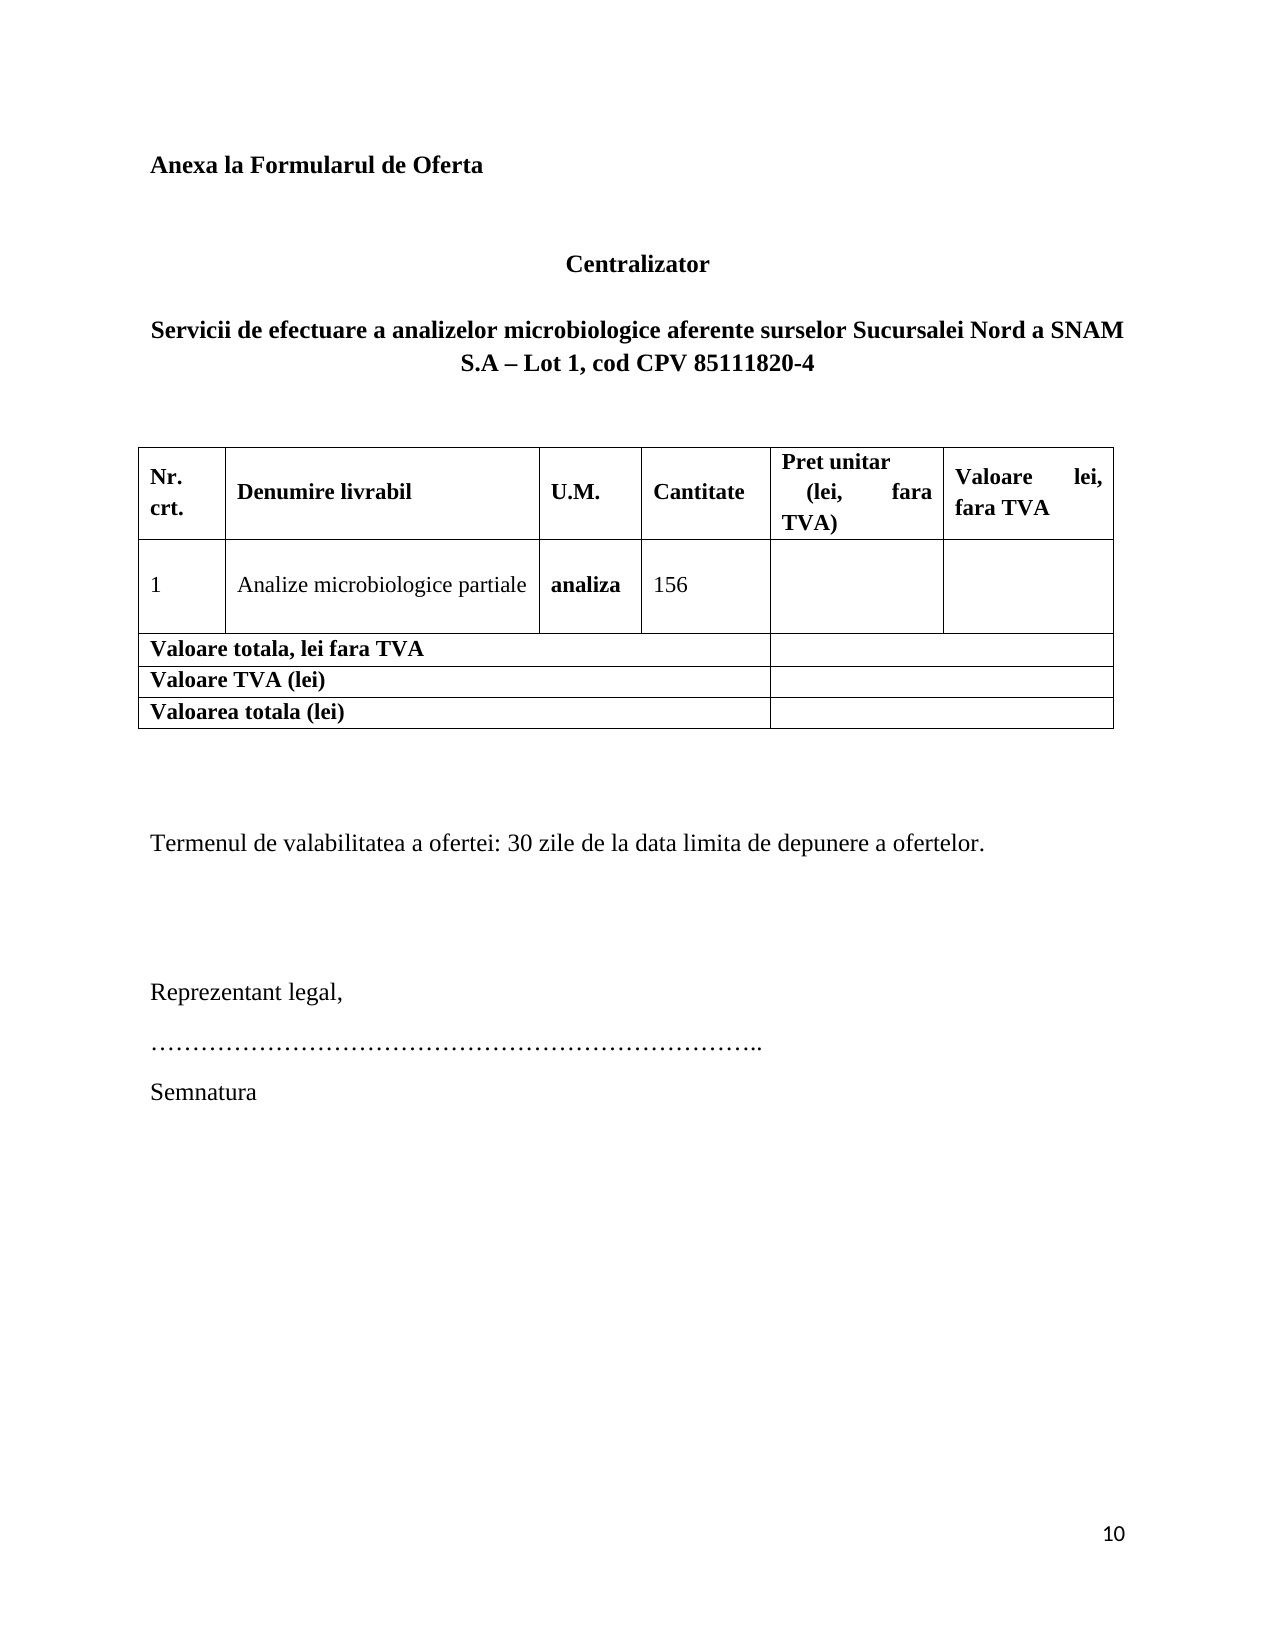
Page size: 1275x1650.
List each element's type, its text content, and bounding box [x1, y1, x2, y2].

text ……………………………………………………………….. [150, 1027, 1125, 1056]
table_header Cantitate [642, 448, 770, 539]
table_cell Valoare totala, lei fara TVA [139, 634, 770, 666]
table_cell [771, 540, 943, 633]
table_cell 1 [139, 540, 225, 633]
table_header Valoare lei, fara TVA [944, 448, 1113, 539]
table_cell 156 [642, 540, 770, 633]
table_cell [771, 667, 1113, 697]
table_cell [771, 698, 1113, 728]
table_header U.M. [540, 448, 641, 539]
table_header Nr. crt. [139, 448, 225, 539]
text Anexa la Formularul de Oferta [150, 150, 1125, 179]
text Semnatura [150, 1077, 1125, 1105]
table_header Denumire livrabil [226, 448, 539, 539]
table_cell Analize microbiologice partiale [226, 540, 539, 633]
text Servicii de efectuare a analizelor microbiologice aferente surselor Sucursalei Nord a SNAM S.A – Lot 1, cod CPV 85111820-4 [150, 315, 1125, 377]
table_cell analiza [540, 540, 641, 633]
table_header Pret unitar (lei, fara TVA) [771, 448, 943, 539]
table_cell Valoarea totala (lei) [139, 698, 770, 728]
table_cell [771, 634, 1113, 666]
text Centralizator [150, 249, 1125, 278]
text Reprezentant legal, [150, 977, 1125, 1006]
table_cell Valoare TVA (lei) [139, 667, 770, 697]
text Termenul de valabilitatea a ofertei: 30 zile de la data limita de depunere a ofertelor. [150, 828, 1125, 857]
table_cell [944, 540, 1113, 633]
